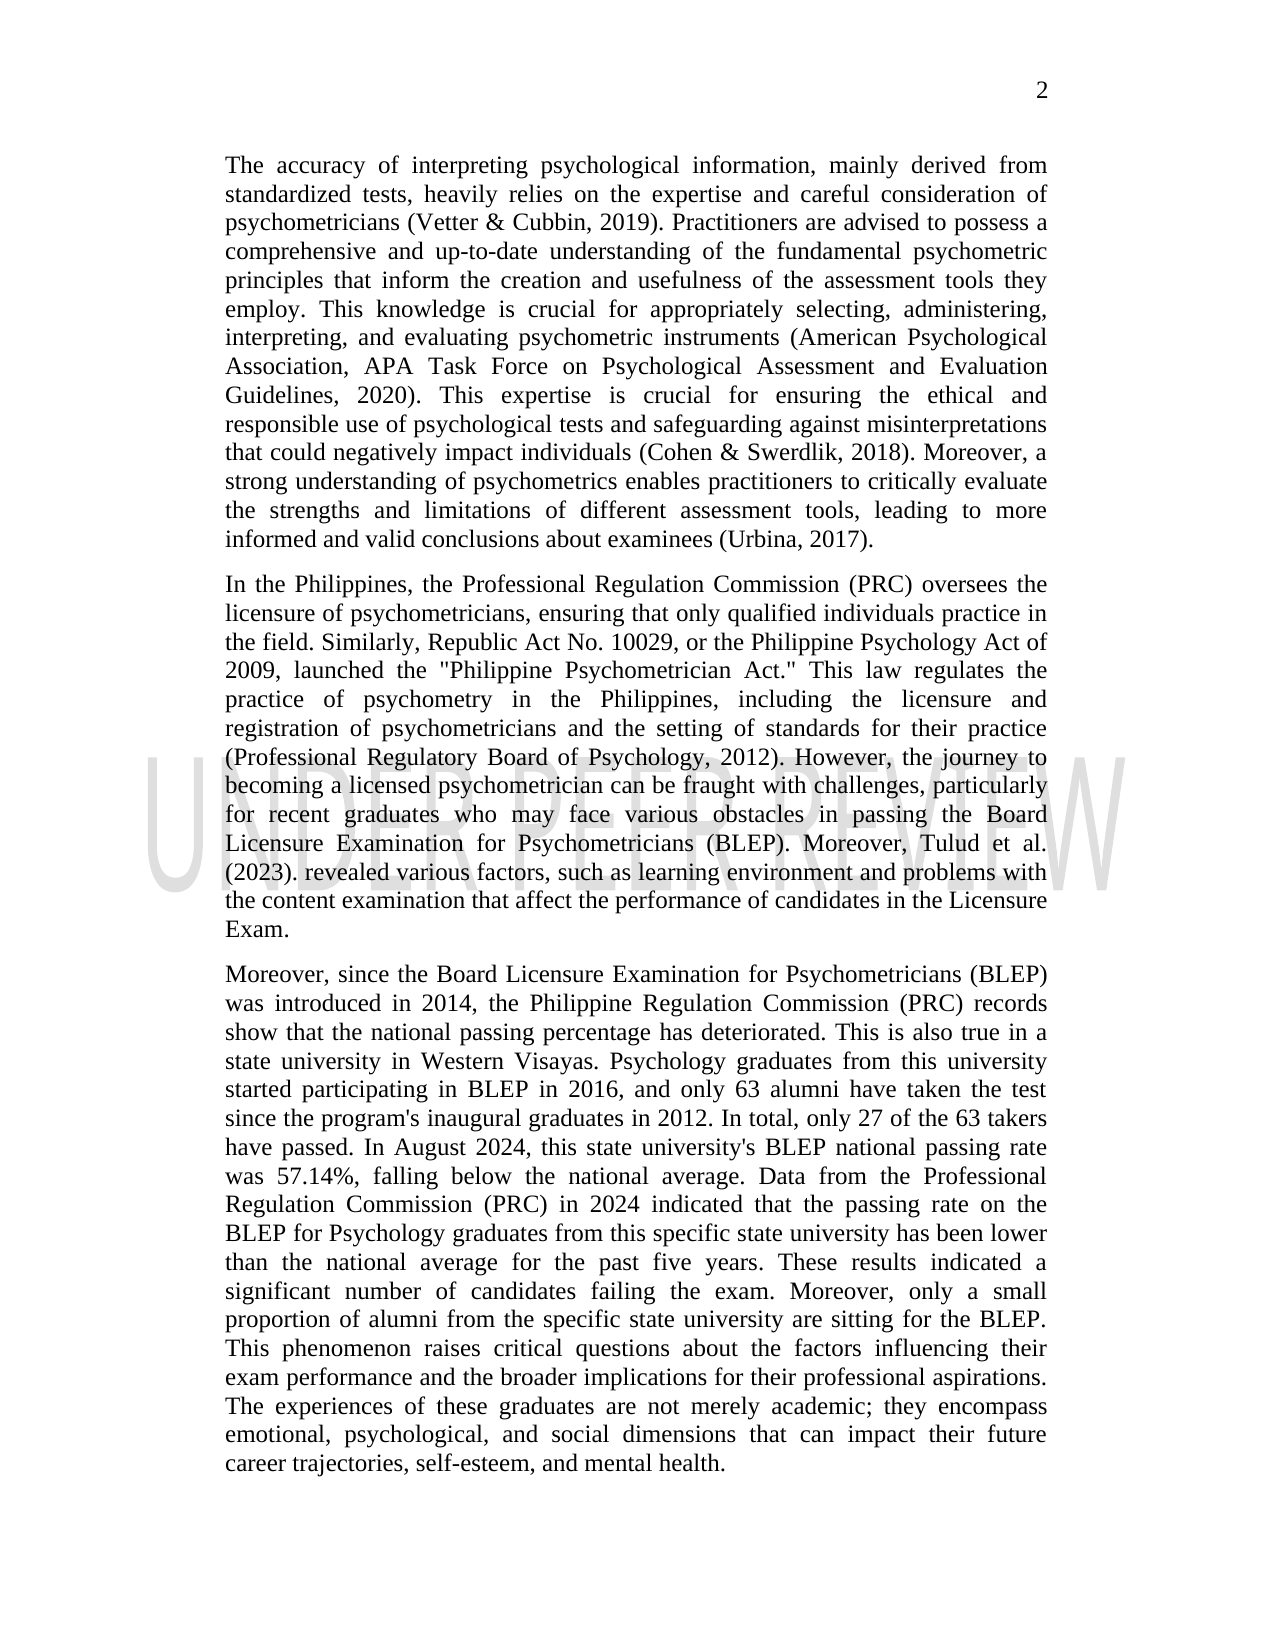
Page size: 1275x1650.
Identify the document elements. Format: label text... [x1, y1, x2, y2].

text Moreover, since the Board Licensure Examination for Psychometricians (BLEP) was introduced in 2014, the Philippine Regulation Commission (PRC) records show that the national passing percentage has deteriorated. This is also true in a state university in Western Visayas. Psychology graduates from this university started participating in BLEP in 2016, and only 63 alumni have taken the test since the program's inaugural graduates in 2012. In total, only 27 of the 63 takers have passed. In August 2024, this state university's BLEP national passing rate was 57.14%, falling below the national average. Data from the Professional Regulation Commission (PRC) in 2024 indicated that the passing rate on the BLEP for Psychology graduates from this specific state university has been lower than the national average for the past five years. These results indicated a significant number of candidates failing the exam. Moreover, only a small proportion of alumni from the specific state university are sitting for the BLEP. This phenomenon raises critical questions about the factors influencing their exam performance and the broader implications for their professional aspirations. The experiences of these graduates are not merely academic; they encompass emotional, psychological, and social dimensions that can impact their future career trajectories, self-esteem, and mental health. [225, 959, 1048, 1477]
text The accuracy of interpreting psychological information, mainly derived from standardized tests, heavily relies on the expertise and careful consideration of psychometricians (Vetter & Cubbin, 2019). Practitioners are advised to possess a comprehensive and up-to-date understanding of the fundamental psychometric principles that inform the creation and usefulness of the assessment tools they employ. This knowledge is crucial for appropriately selecting, administering, interpreting, and evaluating psychometric instruments (American Psychological Association, APA Task Force on Psychological Assessment and Evaluation Guidelines, 2020). This expertise is crucial for ensuring the ethical and responsible use of psychological tests and safeguarding against misinterpretations that could negatively impact individuals (Cohen & Swerdlik, 2018). Moreover, a strong understanding of psychometrics enables practitioners to critically evaluate the strengths and limitations of different assessment tools, leading to more informed and valid conclusions about examinees (Urbina, 2017). [225, 150, 1048, 552]
text In the Philippines, the Professional Regulation Commission (PRC) oversees the licensure of psychometricians, ensuring that only qualified individuals practice in the field. Similarly, Republic Act No. 10029, or the Philippine Psychology Act of 2009, launched the "Philippine Psychometrician Act." This law regulates the practice of psychometry in the Philippines, including the licensure and registration of psychometricians and the setting of standards for their practice (Professional Regulatory Board of Psychology, 2012). However, the journey to becoming a licensed psychometrician can be fraught with challenges, particularly for recent graduates who may face various obstacles in passing the Board Licensure Examination for Psychometricians (BLEP). Moreover, Tulud et al. (2023). revealed various factors, such as learning environment and problems with the content examination that affect the performance of candidates in the Licensure Exam. [225, 569, 1048, 943]
